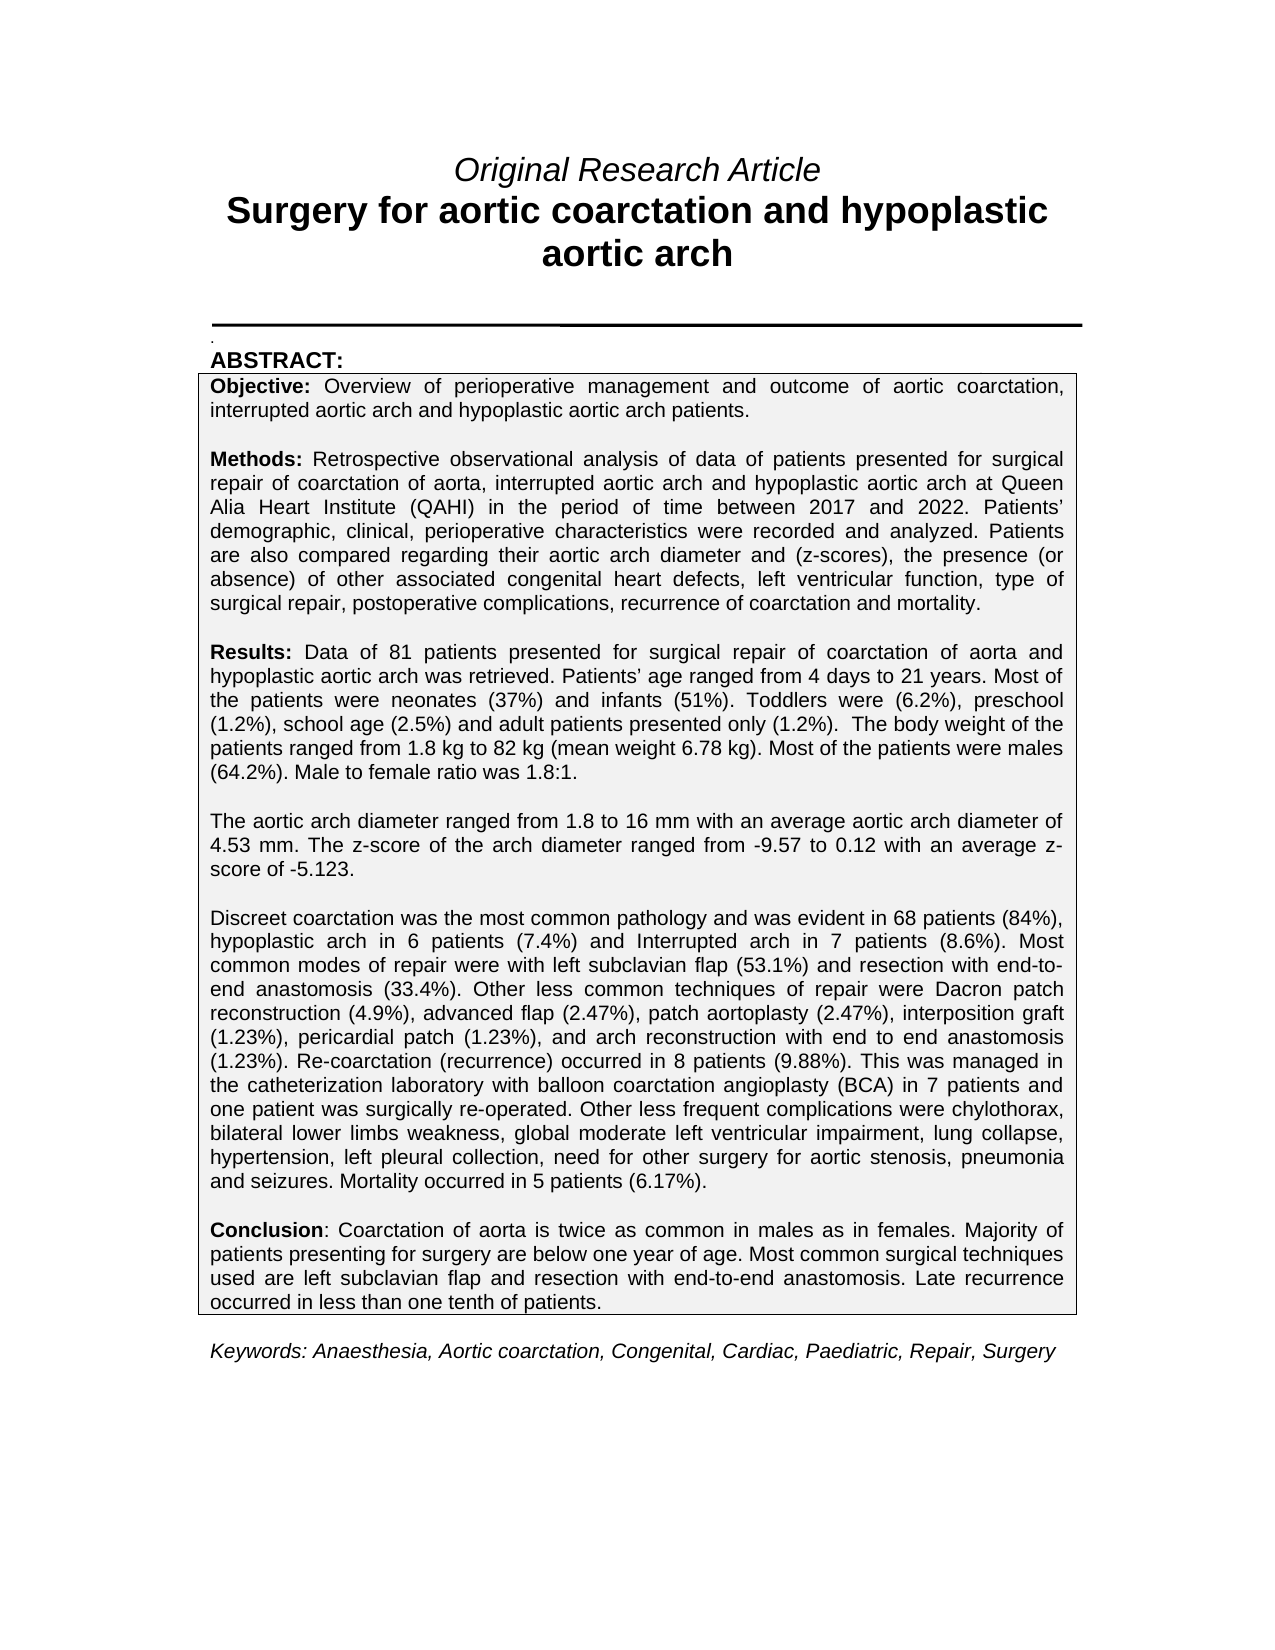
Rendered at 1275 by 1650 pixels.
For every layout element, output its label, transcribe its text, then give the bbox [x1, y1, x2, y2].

text Keywords: Anaesthesia, Aortic coarctation, Congenital, Cardiac, Paediatric, Repair, Surgery [210, 1339, 1065, 1363]
title Original Research Article [210, 150, 1065, 188]
table_header Objective: Overview of perioperative management and outcome of aortic coarctation, interrupted aortic arch and hypoplastic aortic arch patients. Methods: Retrospective observational analysis of data of patients presented for surgical repair of coarctation of aorta, interrupted aortic arch and hypoplastic aortic arch at Queen Alia Heart Institute (QAHI) in the period of time between 2017 and 2022. Patients’ demographic, clinical, perioperative characteristics were recorded and analyzed. Patients are also compared regarding their aortic arch diameter and (z-scores), the presence (or absence) of other associated congenital heart defects, left ventricular function, type of surgical repair, postoperative complications, recurrence of coarctation and mortality. Results: Data of 81 patients presented for surgical repair of coarctation of aorta and hypoplastic aortic arch was retrieved. Patients’ age ranged from 4 days to 21 years. Most of the patients were neonates (37%) and infants (51%). Toddlers were (6.2%), preschool (1.2%), school age (2.5%) and adult patients presented only (1.2%). The body weight of the patients ranged from 1.8 kg to 82 kg (mean weight 6.78 kg). Most of the patients were males (64.2%). Male to female ratio was 1.8:1. The aortic arch diameter ranged from 1.8 to 16 mm with an average aortic arch diameter of 4.53 mm. The z-score of the arch diameter ranged from -9.57 to 0.12 with an average z-score of -5.123. Discreet coarctation was the most common pathology and was evident in 68 patients (84%), hypoplastic arch in 6 patients (7.4%) and Interrupted arch in 7 patients (8.6%). Most common modes of repair were with left subclavian flap (53.1%) and resection with end-to-end anastomosis (33.4%). Other less common techniques of repair were Dacron patch reconstruction (4.9%), advanced flap (2.47%), patch aortoplasty (2.47%), interposition graft (1.23%), pericardial patch (1.23%), and arch reconstruction with end to end anastomosis (1.23%). Re-coarctation (recurrence) occurred in 8 patients (9.88%). This was managed in the catheterization laboratory with balloon coarctation angioplasty (BCA) in 7 patients and one patient was surgically re-operated. Other less frequent complications were chylothorax, bilateral lower limbs weakness, global moderate left ventricular impairment, lung collapse, hypertension, left pleural collection, need for other surgery for aortic stenosis, pneumonia and seizures. Mortality occurred in 5 patients (6.17%). Conclusion: Coarctation of aorta is twice as common in males as in females. Majority of patients presenting for surgery are below one year of age. Most common surgical techniques used are left subclavian flap and resection with end-to-end anastomosis. Late recurrence occurred in less than one tenth of patients. [199, 374, 1076, 1314]
text Surgery for aortic coarctation and hypoplastic aortic arch [210, 188, 1065, 275]
text . [210, 323, 1065, 347]
text Abstract: [210, 347, 1065, 373]
